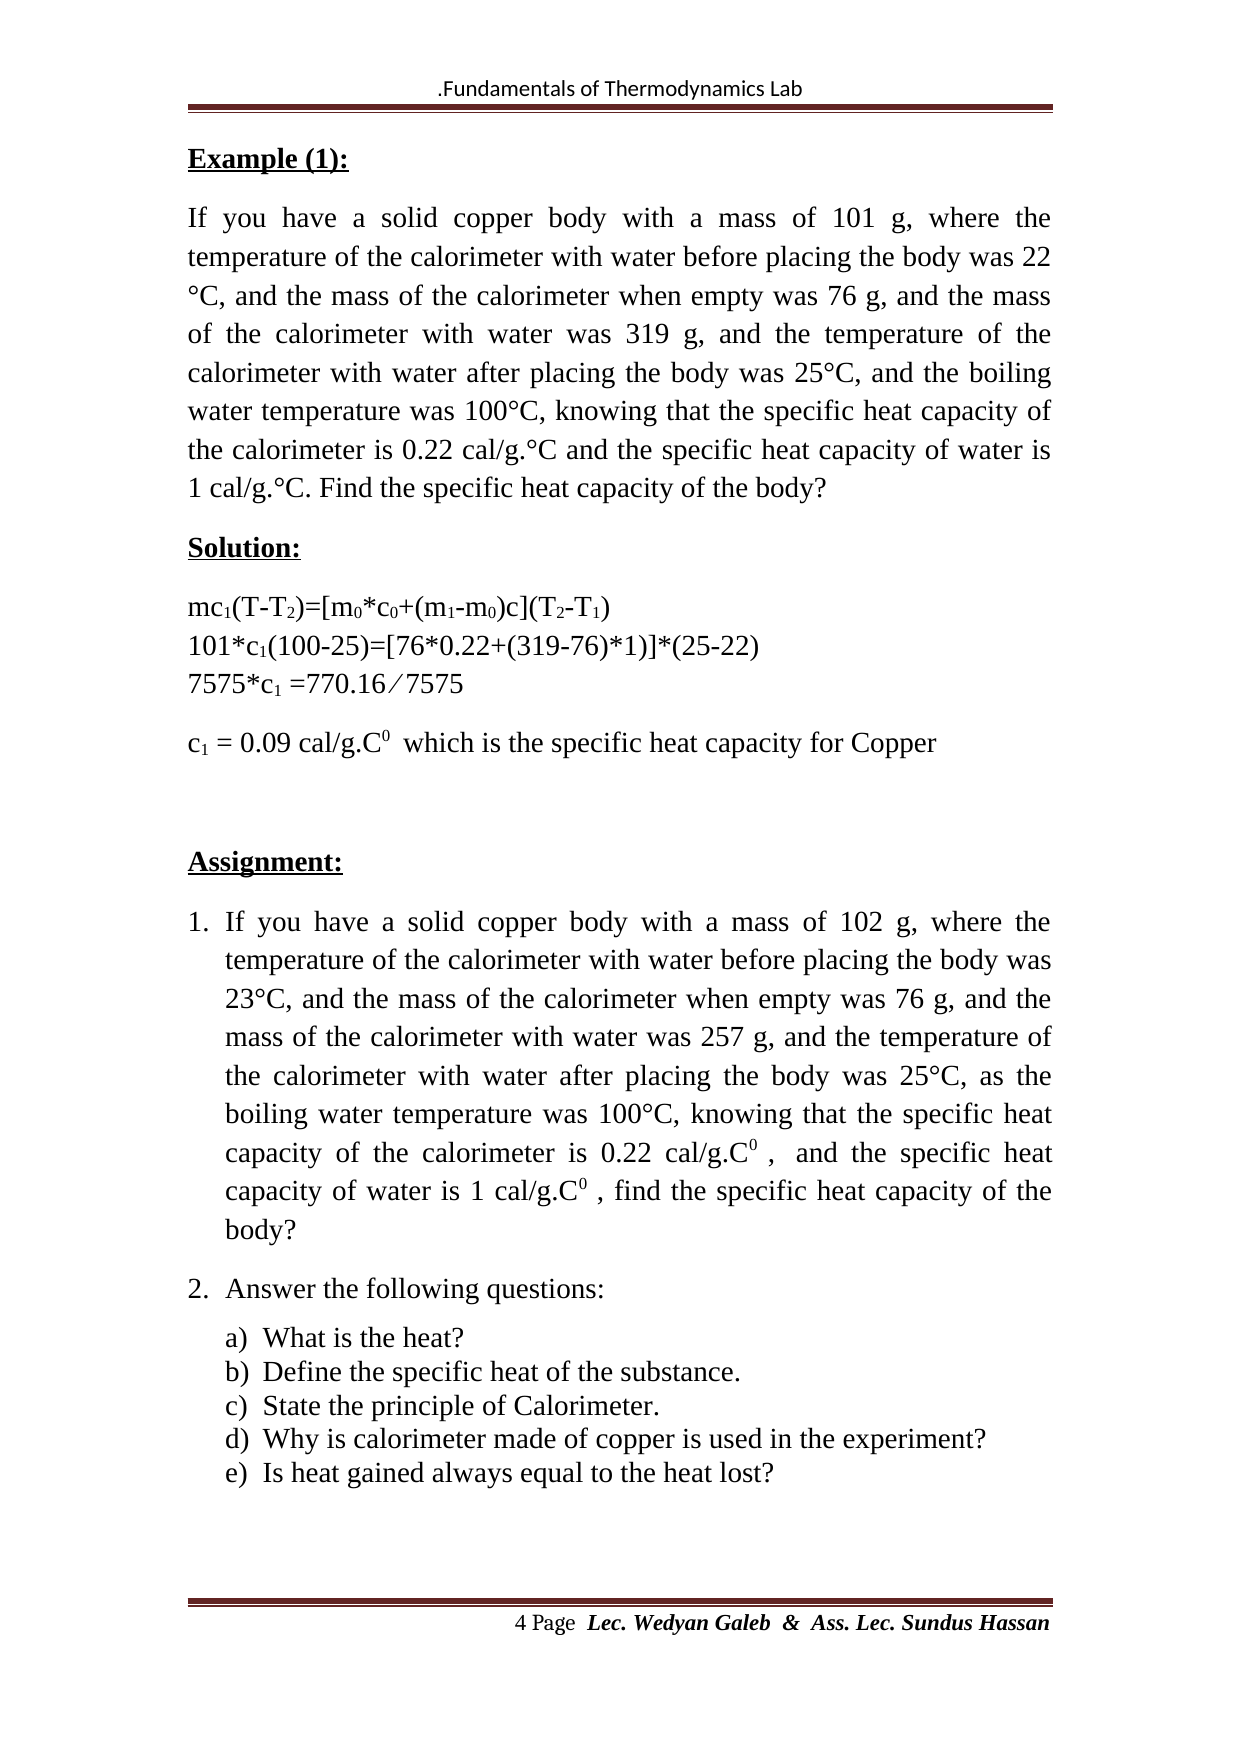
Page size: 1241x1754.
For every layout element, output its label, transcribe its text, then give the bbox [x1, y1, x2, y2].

list What is the heat? [225, 1321, 1053, 1354]
list If you have a solid copper body with a mass of 102 g, where the temperature of the calorimeter with water before placing the body was 23°C, and the mass of the calorimeter when empty was 76 g, and the mass of the calorimeter with water was 257 g, and the temperature of the calorimeter with water after placing the body was 25°C, as the boiling water temperature was 100°C, knowing that the specific heat capacity of the calorimeter is 0.22 cal/g.C0 , and the specific heat capacity of water is 1 cal/g.C0 , find the specific heat capacity of the body? [187, 904, 1053, 1246]
list Answer the following questions: [187, 1271, 1053, 1305]
text If you have a solid copper body with a mass of 101 g, where the temperature of the calorimeter with water before placing the body was 22 °C, and the mass of the calorimeter when empty was 76 g, and the mass of the calorimeter with water was 319 g, and the temperature of the calorimeter with water after placing the body was 25°C, and the boiling water temperature was 100°C, knowing that the specific heat capacity of the calorimeter is 0.22 cal/g.°C and the specific heat capacity of water is 1 cal/g.°C. Find the specific heat capacity of the body? [187, 201, 1053, 504]
text Example (1): [187, 141, 1053, 175]
text mc1(T-T2)=[m0*c0+(m1-m0)c](T2-T1) 101*c1(100-25)=[76*0.22+(319-76)*1)]*(25-22) 7575*c1 =770.16 ∕ 7575 [187, 589, 1053, 700]
list Is heat gained always equal to the heat lost? [225, 1455, 1053, 1488]
text Solution: [187, 530, 1053, 563]
list State the principle of Calorimeter. [225, 1388, 1053, 1421]
list Define the specific heat of the substance. [225, 1354, 1053, 1388]
list Why is calorimeter made of copper is used in the experiment? [225, 1421, 1053, 1455]
text c1 = 0.09 cal/g.C0 which is the specific heat capacity for Copper [187, 726, 1053, 759]
text Assignment: [187, 844, 1053, 878]
